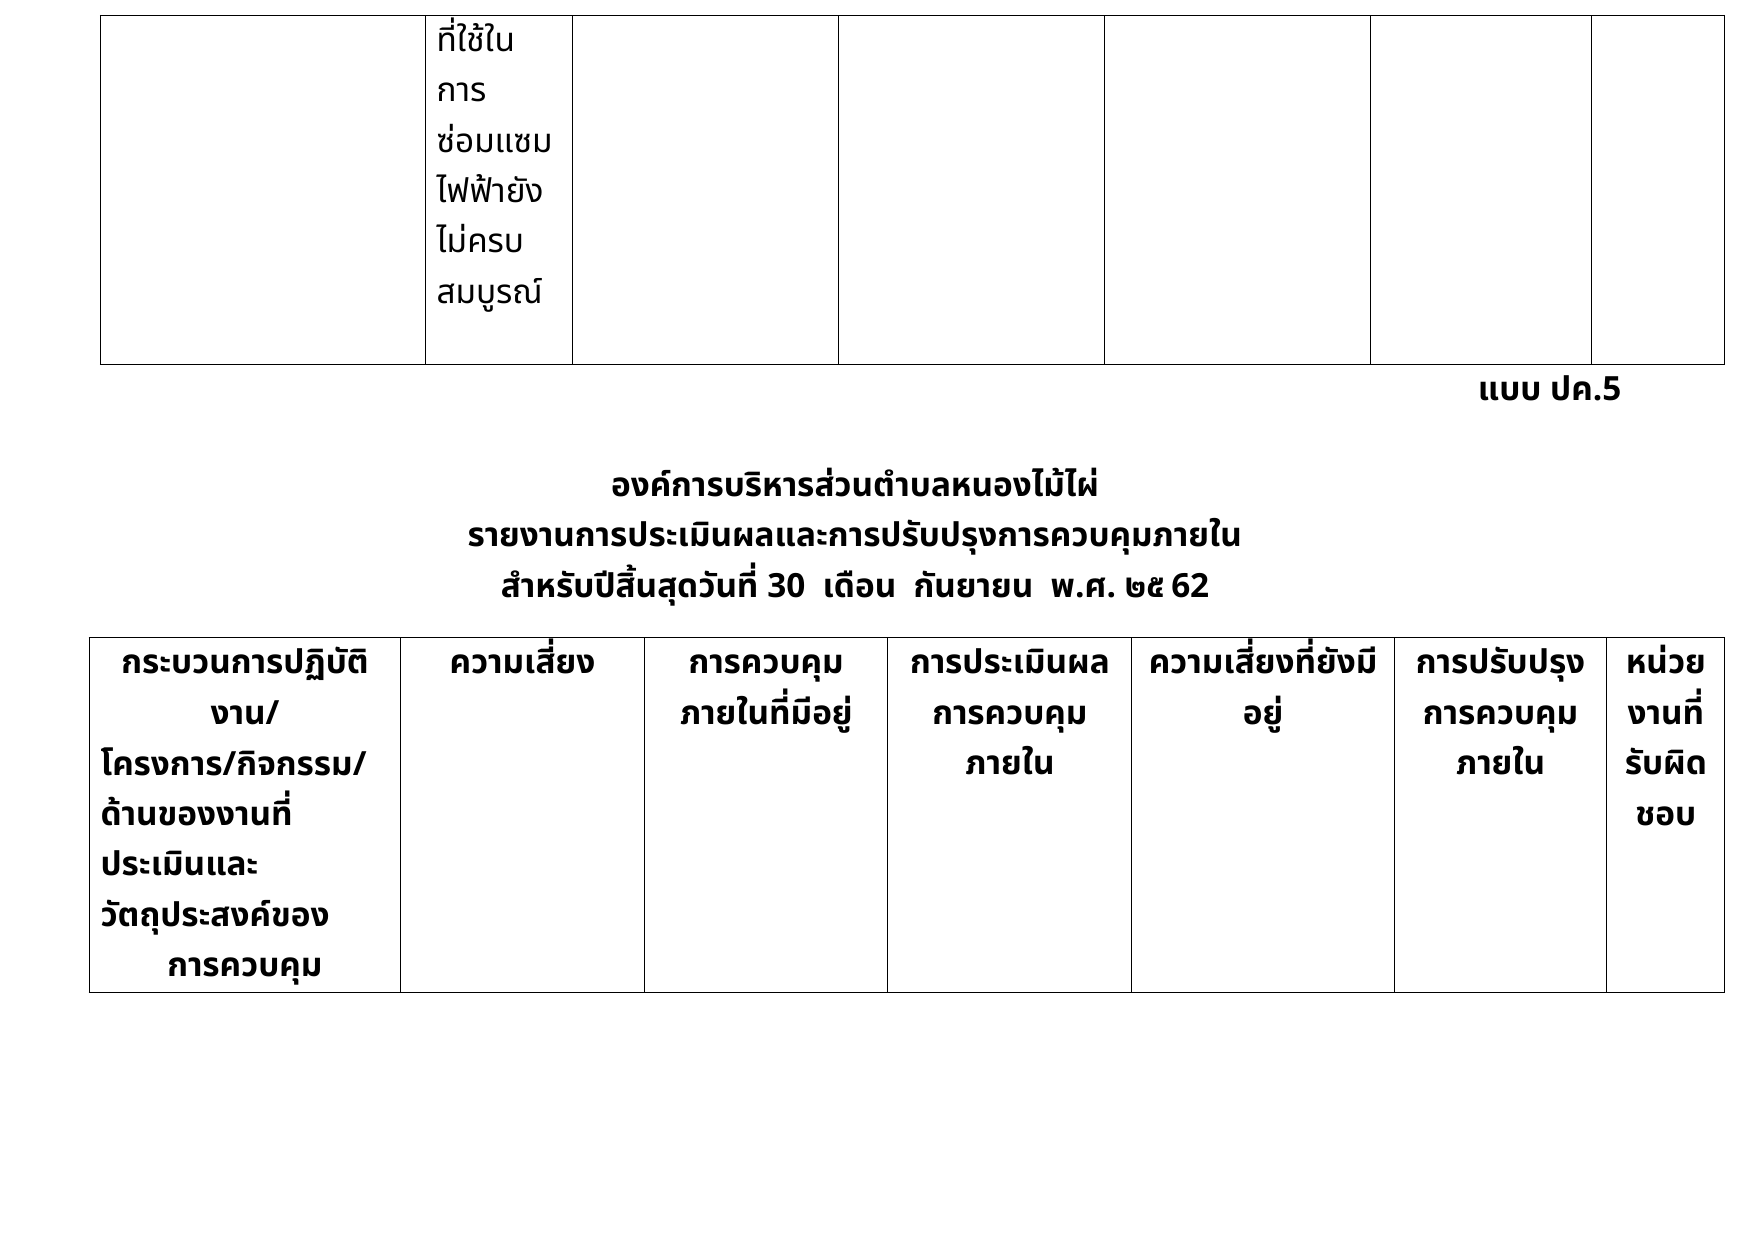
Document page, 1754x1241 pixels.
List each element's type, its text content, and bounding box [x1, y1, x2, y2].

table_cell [1371, 16, 1591, 364]
text องค์การบริหารส่วนตำบลหนองไม้ไผ่ [89, 461, 1621, 511]
table_header การปรับปรุงการควบคุมภายใน [1395, 638, 1606, 992]
table_header กระบวนการปฏิบัติงาน/ โครงการ/กิจกรรม/ด้านของงานที่ประเมินและวัตถุประสงค์ของ การควบคุม [90, 638, 400, 992]
text สำหรับปีสิ้นสุดวันที่ 30 เดือน กันยายน พ.ศ. ๒๕62 [89, 562, 1621, 612]
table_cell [1592, 16, 1724, 364]
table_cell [1105, 16, 1370, 364]
text แบบ ปค.5 [89, 365, 1621, 415]
table_header หน่วยงานที่รับผิดชอบ [1607, 638, 1724, 992]
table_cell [101, 16, 425, 364]
table_header การควบคุมภายในที่มีอยู่ [645, 638, 887, 992]
table_header ความเสี่ยงที่ยังมีอยู่ [1132, 638, 1394, 992]
table_header ความเสี่ยง [401, 638, 644, 992]
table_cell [839, 16, 1104, 364]
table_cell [426, 16, 572, 364]
text รายงานการประเมินผลและการปรับปรุงการควบคุมภายใน [89, 511, 1621, 562]
table_header การประเมินผลการควบคุมภายใน [888, 638, 1131, 992]
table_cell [573, 16, 838, 364]
